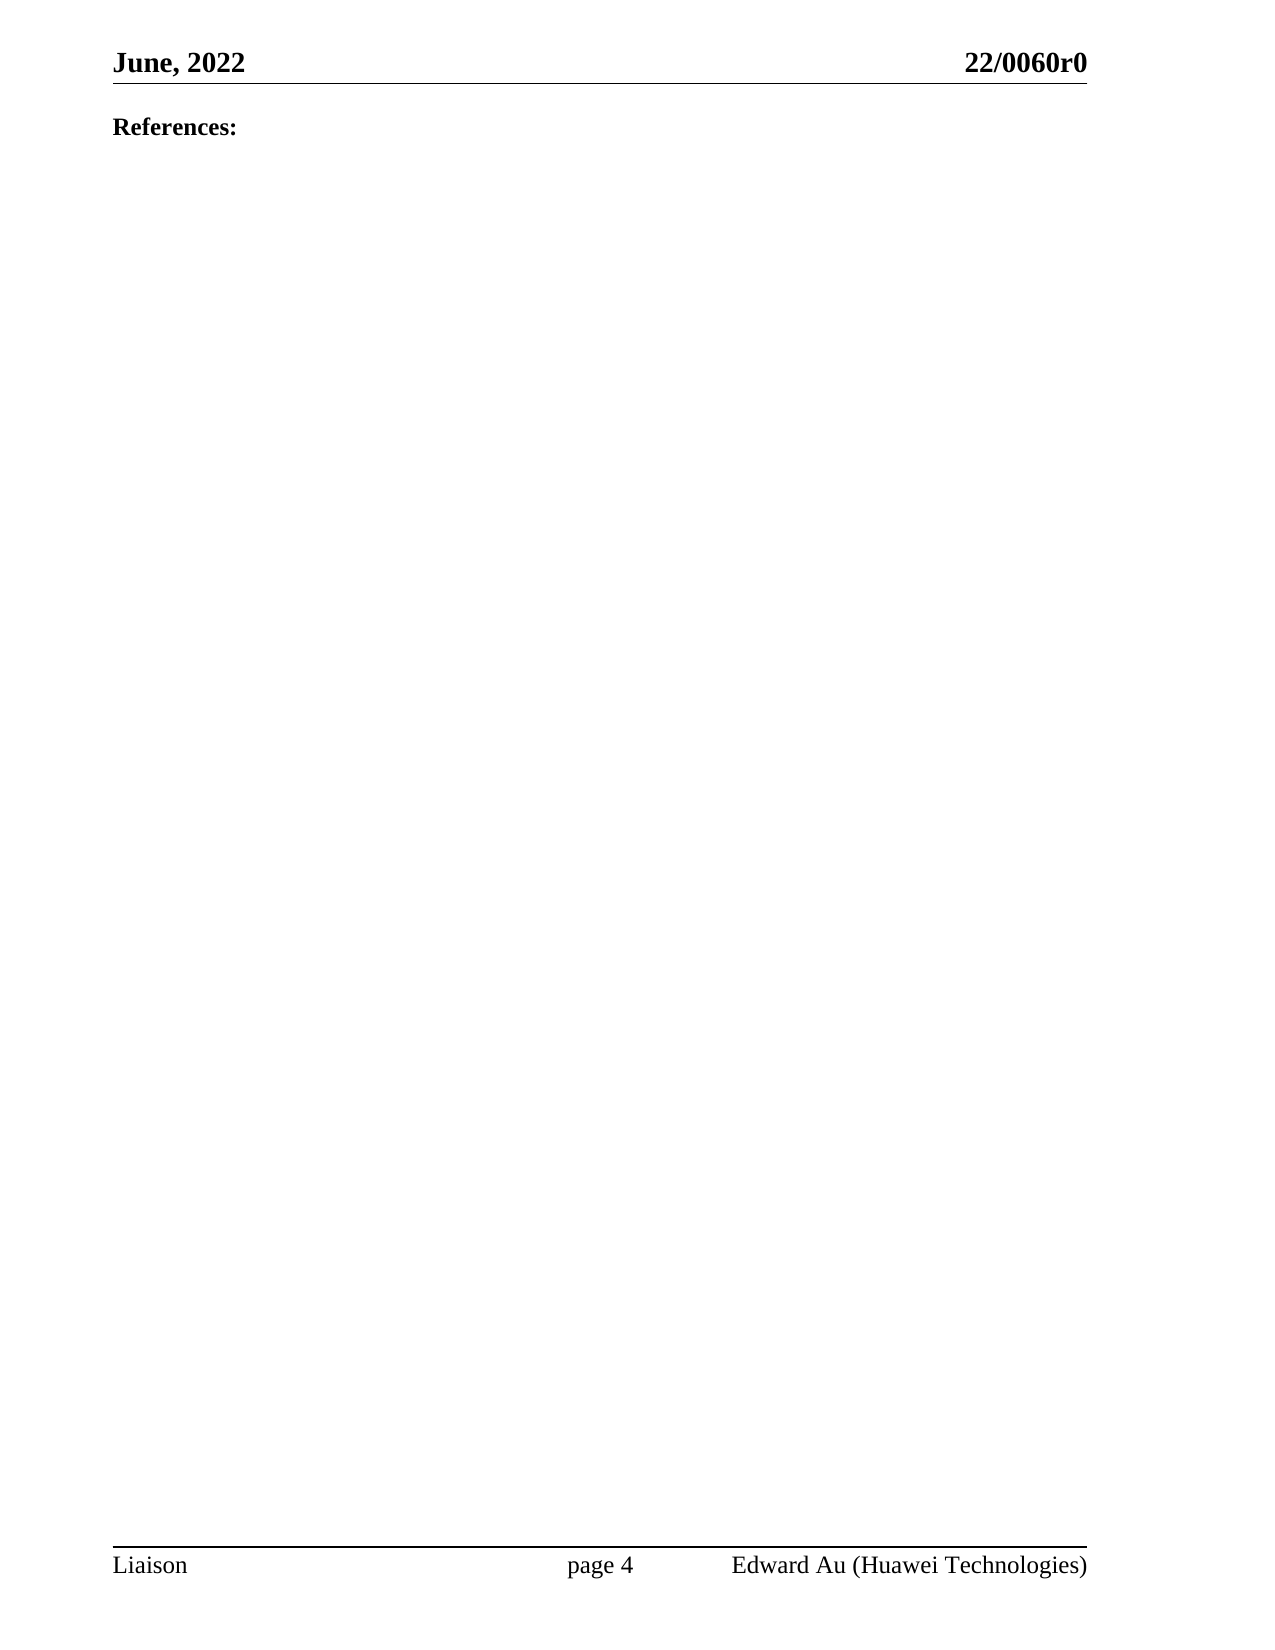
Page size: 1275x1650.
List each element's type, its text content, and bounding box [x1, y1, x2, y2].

text References: [112, 112, 1087, 141]
